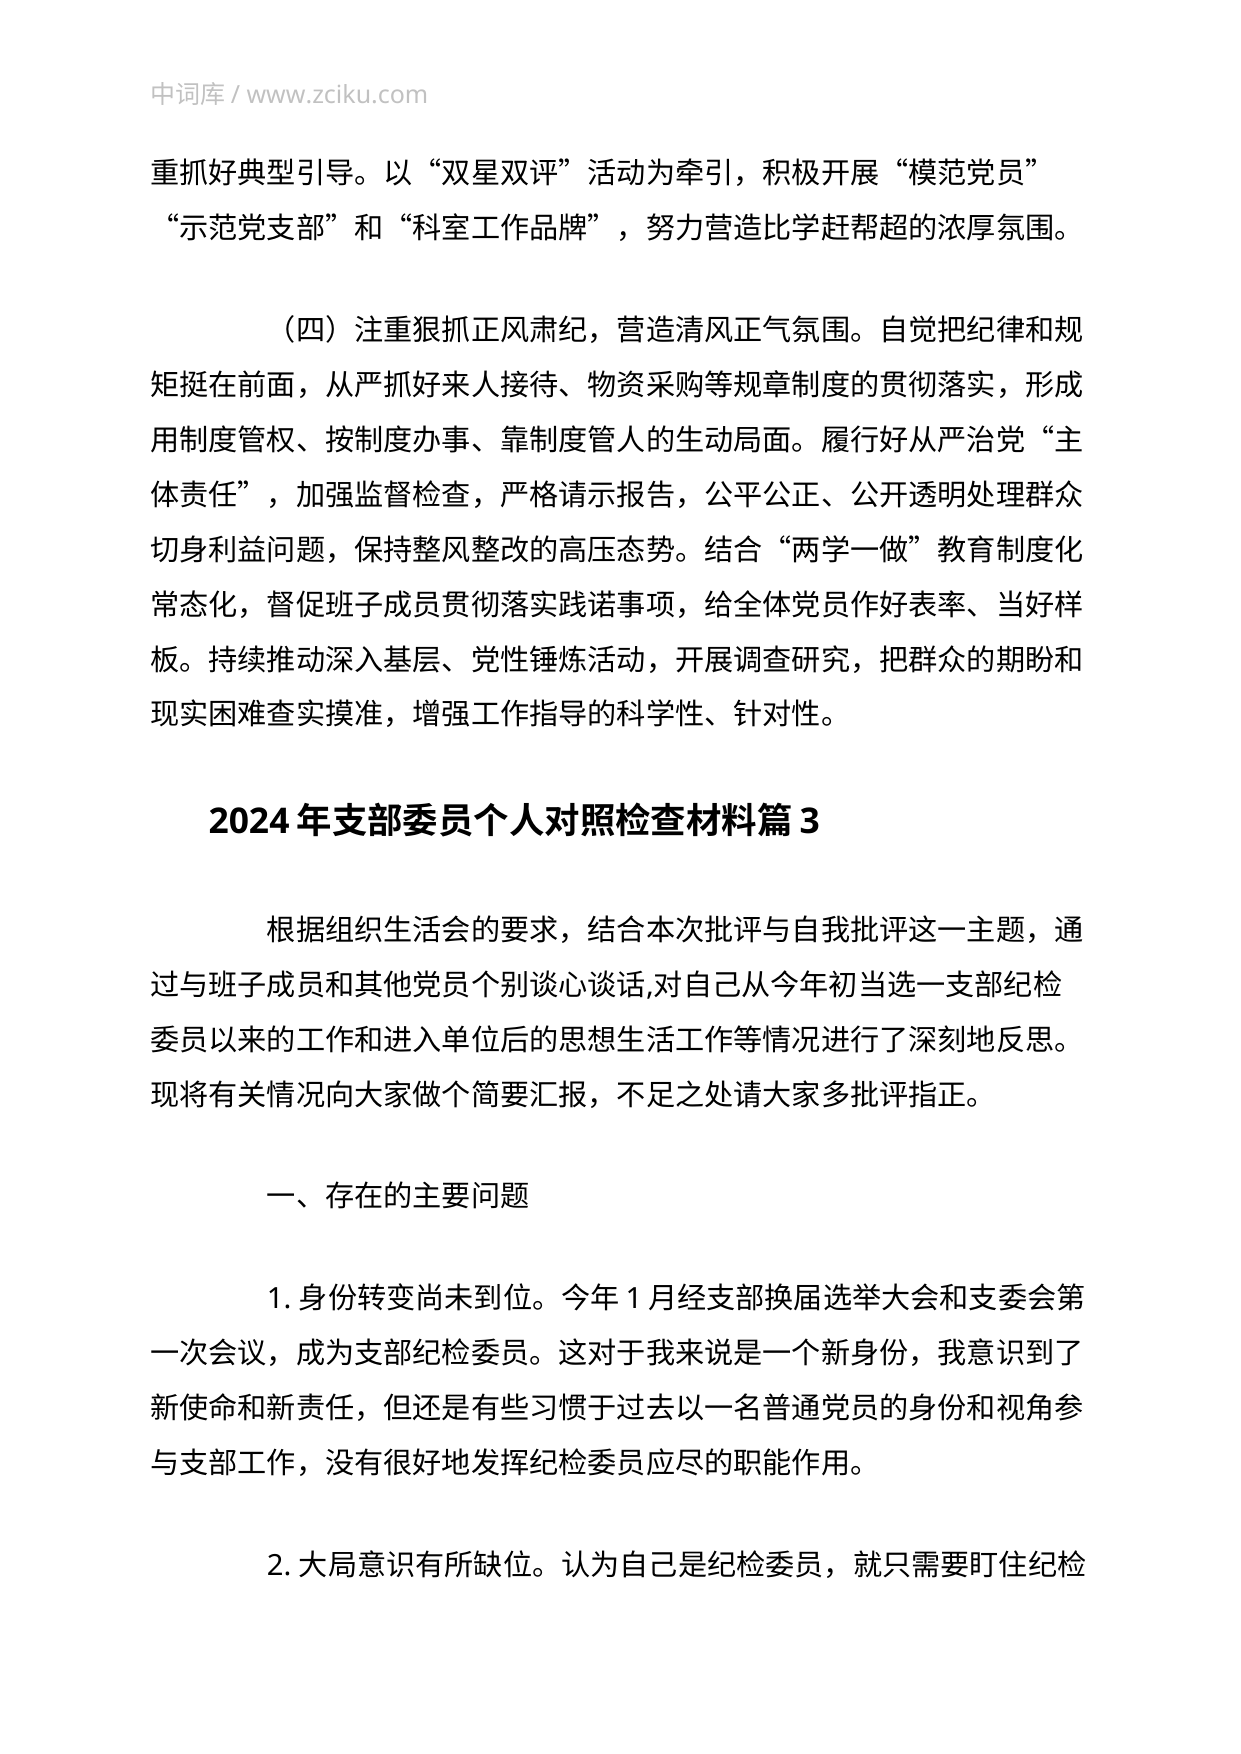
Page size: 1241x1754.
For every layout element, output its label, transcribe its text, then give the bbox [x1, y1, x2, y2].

text 根据组织生活会的要求，结合本次批评与自我批评这一主题，通过与班子成员和其他党员个别谈心谈话,对自己从今年初当选一支部纪检委员以来的工作和进入单位后的思想生活工作等情况进行了深刻地反思。现将有关情况向大家做个简要汇报，不足之处请大家多批评指正。 [150, 906, 1090, 1113]
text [150, 150, 1090, 247]
text 2024年支部委员个人对照检查材料篇3 [150, 793, 1090, 844]
text 1. 身份转变尚未到位。今年1月经支部换届选举大会和支委会第一次会议，成为支部纪检委员。这对于我来说是一个新身份，我意识到了新使命和新责任，但还是有些习惯于过去以一名普通党员的身份和视角参与支部工作，没有很好地发挥纪检委员应尽的职能作用。 [150, 1274, 1090, 1482]
text 一、存在的主要问题 [150, 1173, 1090, 1215]
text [150, 1541, 1090, 1583]
text （四）注重狠抓正风肃纪，营造清风正气氛围。自觉把纪律和规矩挺在前面，从严抓好来人接待、物资采购等规章制度的贯彻落实，形成用制度管权、按制度办事、靠制度管人的生动局面。履行好从严治党“主体责任”，加强监督检查，严格请示报告，公平公正、公开透明处理群众切身利益问题，保持整风整改的高压态势。结合“两学一做”教育制度化常态化，督促班子成员贯彻落实践诺事项，给全体党员作好表率、当好样板。持续推动深入基层、党性锤炼活动，开展调查研究，把群众的期盼和现实困难查实摸准，增强工作指导的科学性、针对性。 [150, 307, 1090, 733]
